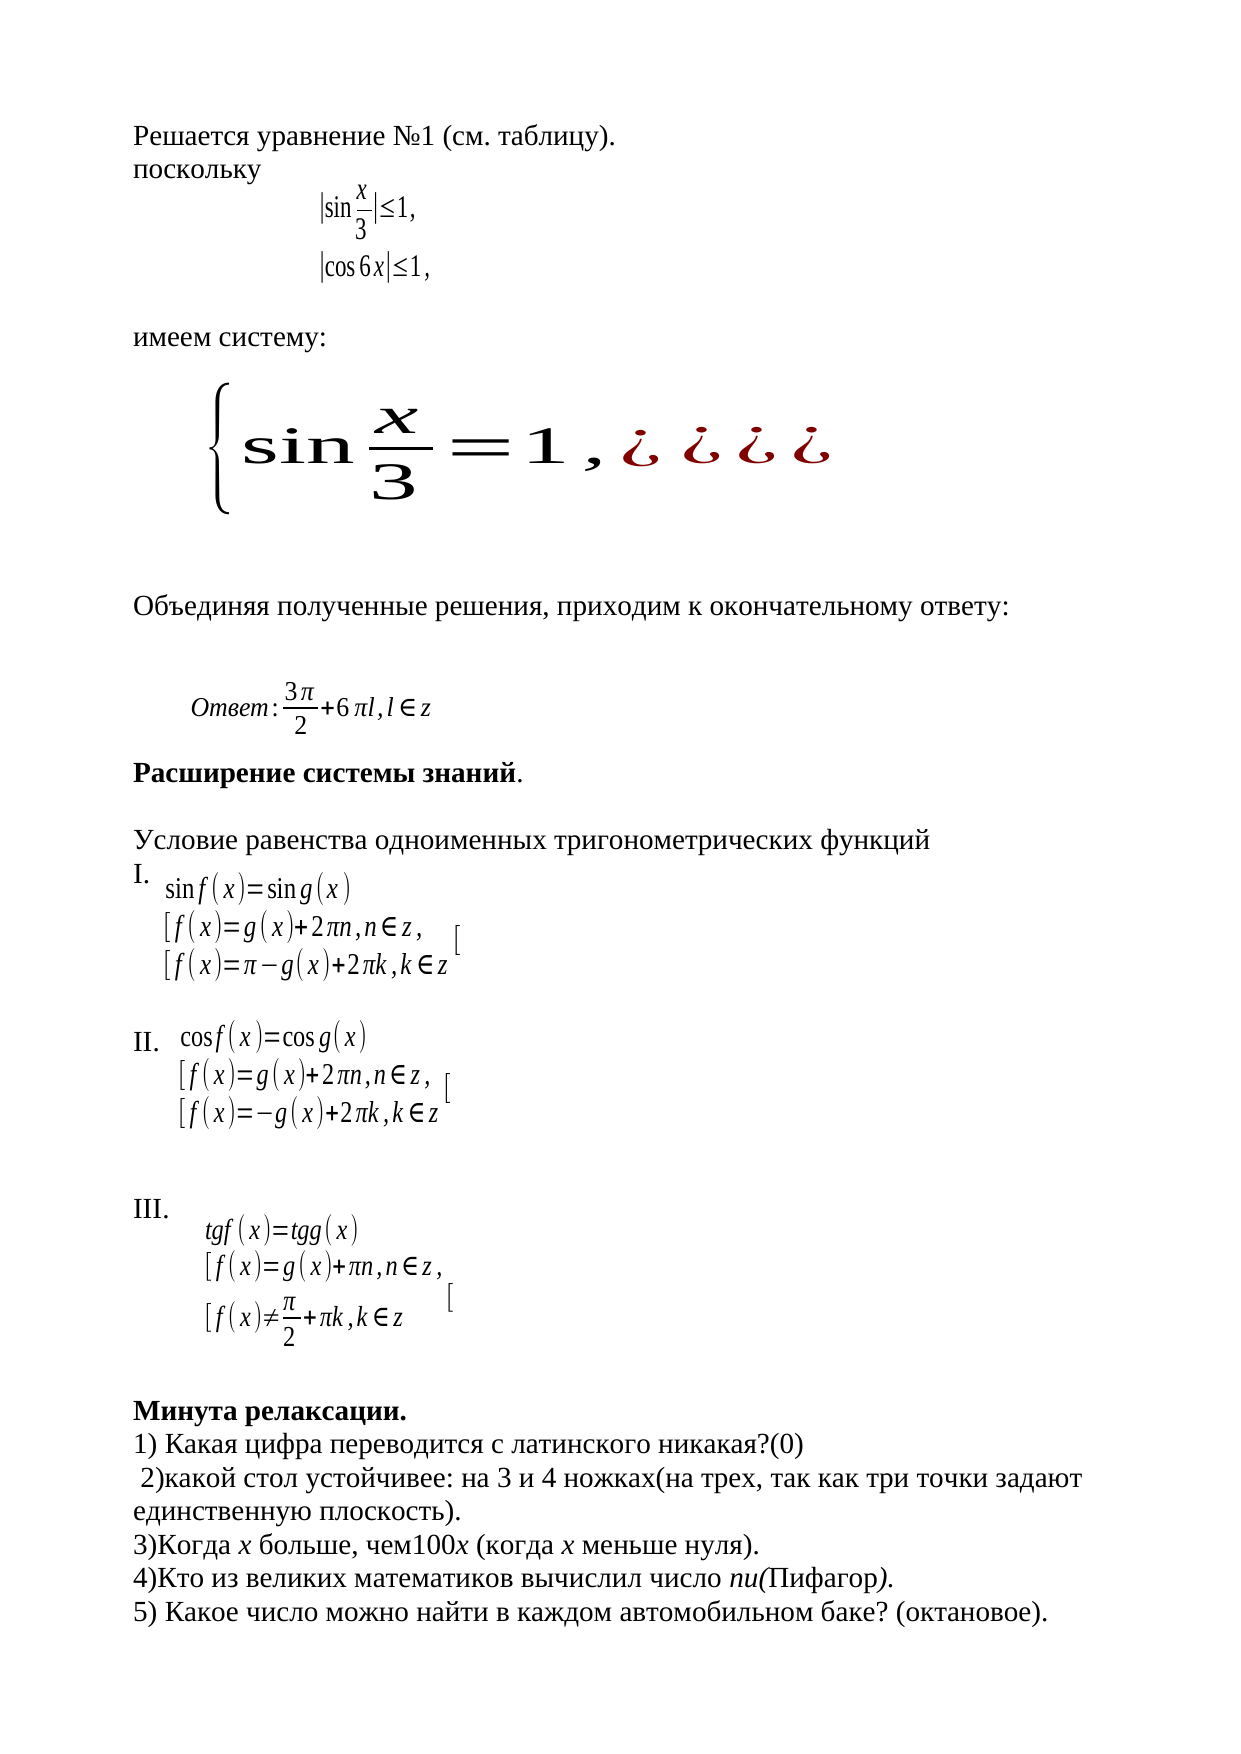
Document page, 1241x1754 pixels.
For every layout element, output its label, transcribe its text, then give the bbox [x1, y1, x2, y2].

text II. [133, 1024, 1152, 1057]
text 5) Какое число можно найти в каждом автомобильном баке? (октановое). [133, 1594, 1152, 1627]
text I. [133, 856, 1152, 889]
text 4)Кто из великих математиков вычислил число пи(Пифагор). [133, 1560, 1152, 1594]
text III. [133, 1191, 1152, 1225]
text Объединяя полученные решения, приходим к окончательному ответу: [133, 588, 1152, 621]
text 2)какой стол устойчивее: на 3 и 4 ножках(на трех, так как три точки задают единственную плоскость). [133, 1460, 1152, 1527]
text Решается уравнение №1 (см. таблицу). [133, 118, 1152, 152]
text Условие равенства одноименных тригонометрических функций [133, 822, 1152, 856]
text 3)Когда х больше, чем100х (когда х меньше нуля). [133, 1527, 1152, 1560]
text Минута релаксации. [133, 1393, 1152, 1426]
text имеем систему: [133, 319, 1152, 353]
text 1) Какая цифра переводится с латинского никакая?(0) [133, 1426, 1152, 1460]
text Расширение системы знаний. [133, 755, 1152, 789]
text поскольку [133, 152, 1152, 185]
